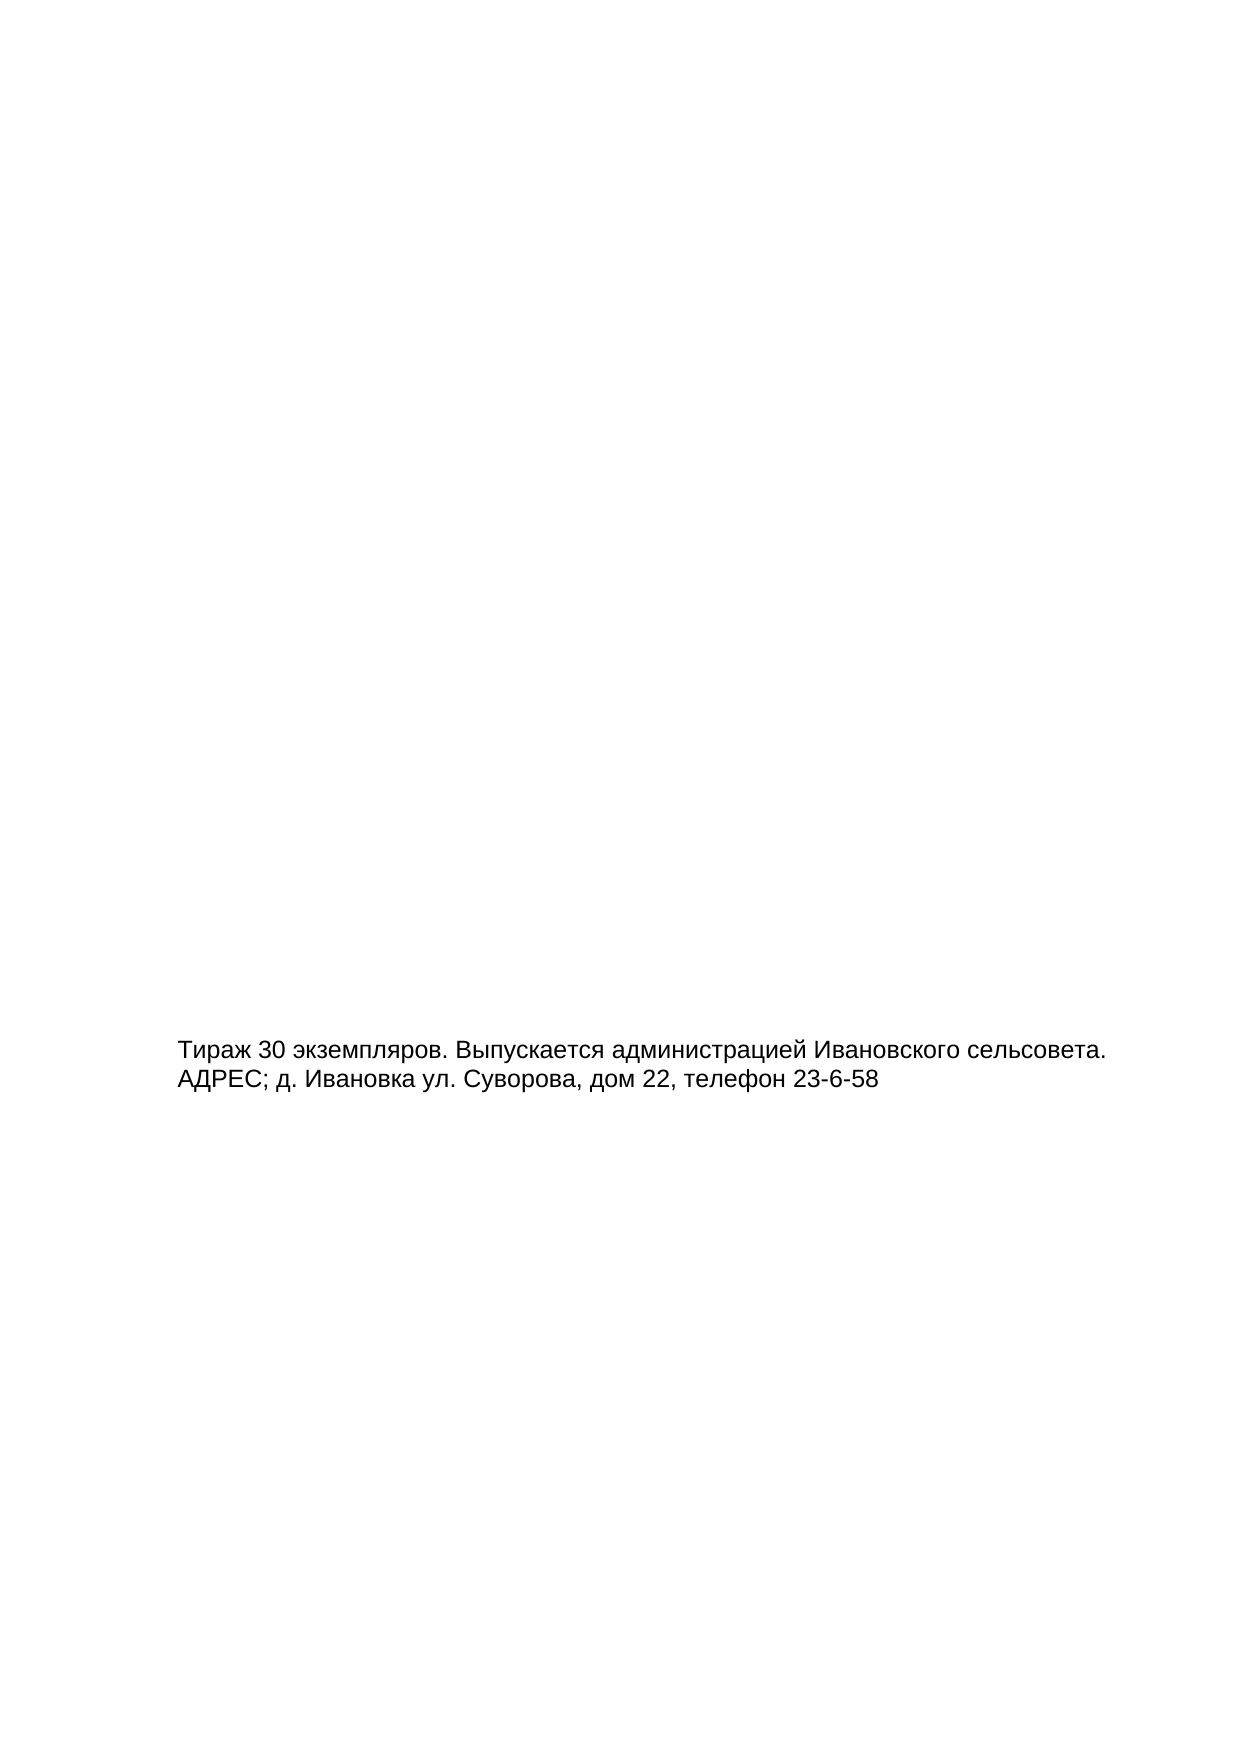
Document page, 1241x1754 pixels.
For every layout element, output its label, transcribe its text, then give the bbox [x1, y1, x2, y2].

text Тираж 30 экземпляров. Выпускается администрацией Ивановского сельсовета. [177, 1035, 1152, 1063]
text АДРЕС; д. Ивановка ул. Суворова, дом 22, телефон 23-6-58 [177, 1063, 1152, 1092]
